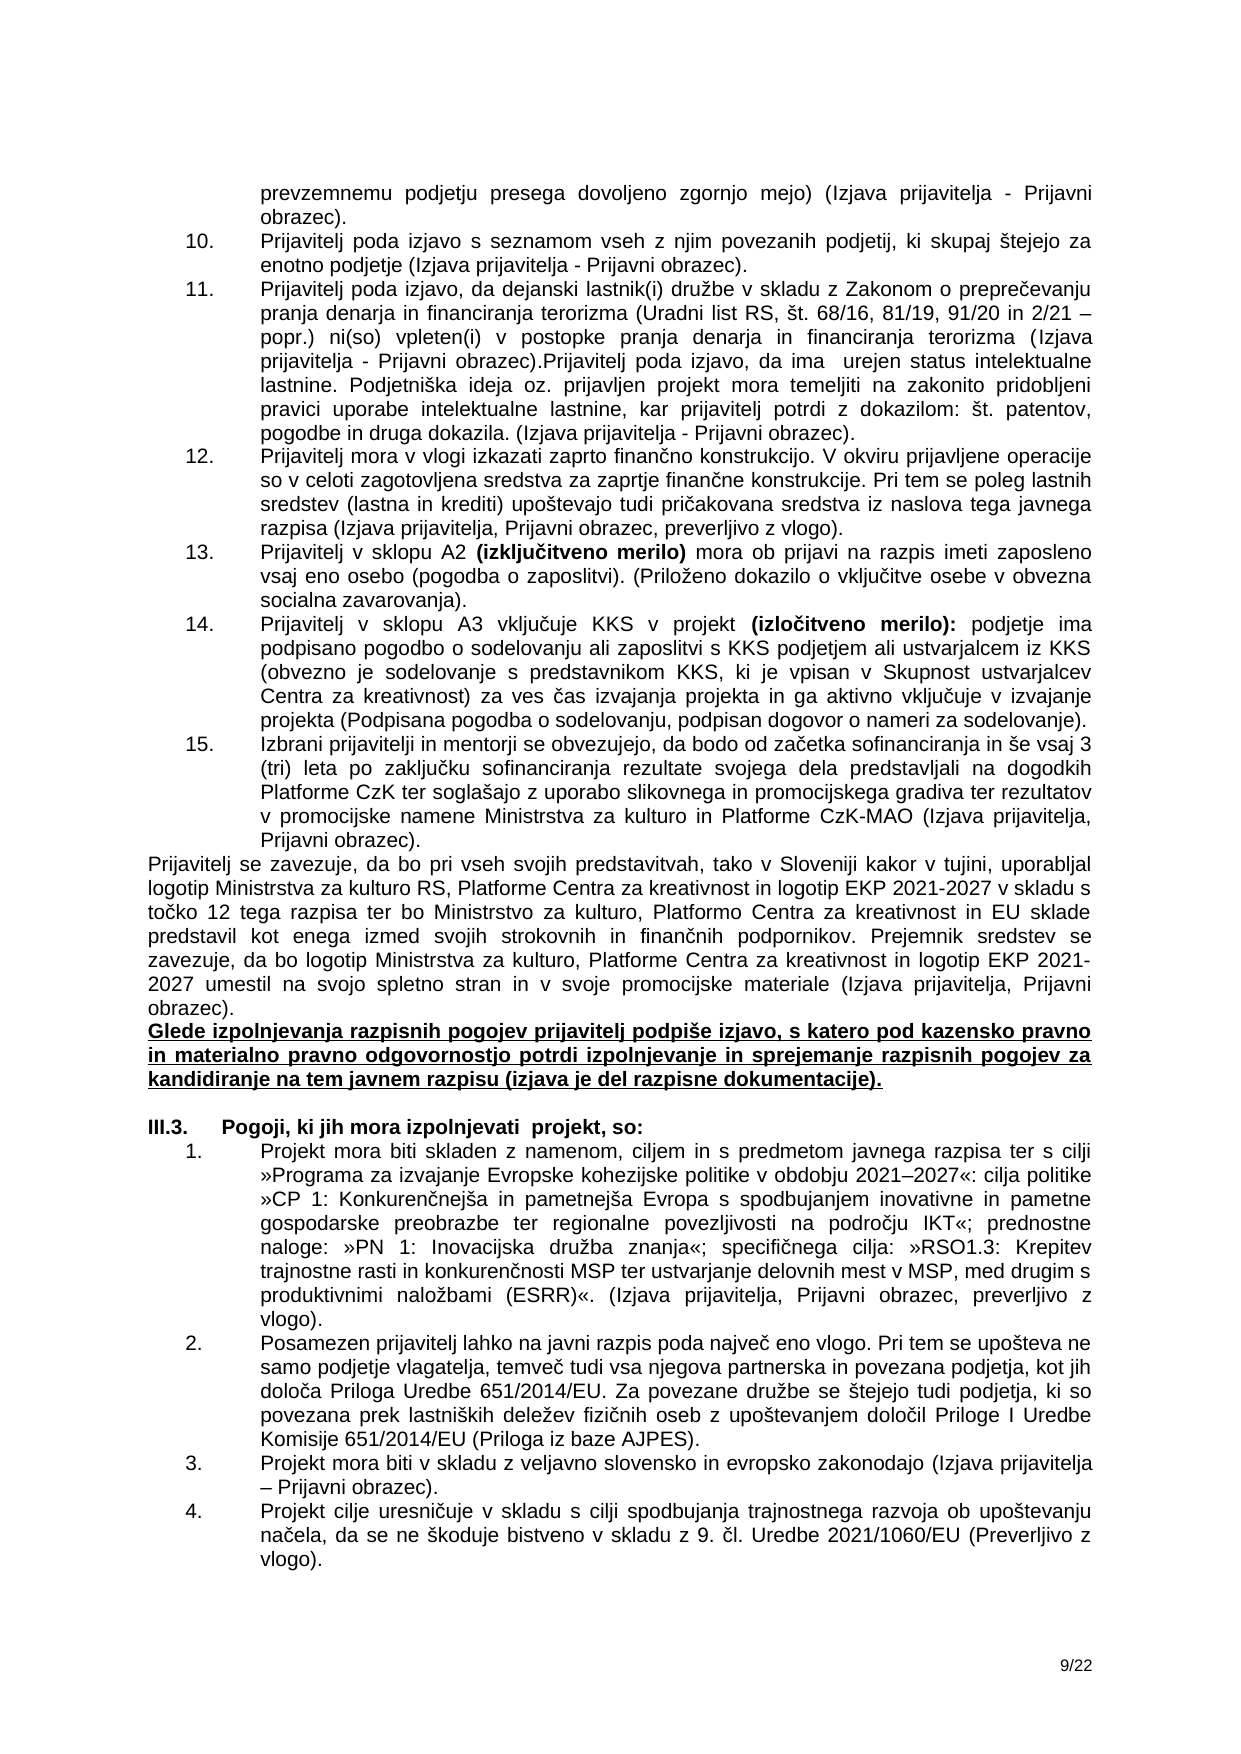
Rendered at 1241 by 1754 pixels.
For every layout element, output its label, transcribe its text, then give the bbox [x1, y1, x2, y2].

list Prijavitelj poda izjavo, da dejanski lastnik(i) družbe v skladu z Zakonom o preprečevanju pranja denarja in financiranja terorizma (Uradni list RS, št. 68/16, 81/19, 91/20 in 2/21 – popr.) ni(so) vpleten(i) v postopke pranja denarja in financiranja terorizma (Izjava prijavitelja - Prijavni obrazec).Prijavitelj poda izjavo, da ima urejen status intelektualne lastnine. Podjetniška ideja oz. prijavljen projekt mora temeljiti na zakonito pridobljeni pravici uporabe intelektualne lastnine, kar prijavitelj potrdi z dokazilom: št. patentov, pogodbe in druga dokazila. (Izjava prijavitelja - Prijavni obrazec). [185, 277, 1092, 444]
text Prijavitelj se zavezuje, da bo pri vseh svojih predstavitvah, tako v Sloveniji kakor v tujini, uporabljal logotip Ministrstva za kulturo RS, Platforme Centra za kreativnost in logotip EKP 2021-2027 v skladu s točko 12 tega razpisa ter bo Ministrstvo za kulturo, Platformo Centra za kreativnost in EU sklade predstavil kot enega izmed svojih strokovnih in finančnih podpornikov. Prejemnik sredstev se zavezuje, da bo logotip Ministrstva za kulturo, Platforme Centra za kreativnost in logotip EKP 2021-2027 umestil na svojo spletno stran in v svoje promocijske materiale (Izjava prijavitelja, Prijavni obrazec). [148, 852, 1092, 1019]
list Projekt cilje uresničuje v skladu s cilji spodbujanja trajnostnega razvoja ob upoštevanju načela, da se ne škoduje bistveno v skladu z 9. čl. Uredbe 2021/1060/EU (Preverljivo z vlogo). [185, 1498, 1092, 1570]
text Glede izpolnjevanja razpisnih pogojev prijavitelj podpiše izjavo, s katero pod kazensko pravno in materialno pravno odgovornostjo potrdi izpolnjevanje in sprejemanje razpisnih pogojev za kandidiranje na tem javnem razpisu (izjava je del razpisne dokumentacije). [148, 1065, 1092, 1091]
list Prijavitelj poda izjavo s seznamom vseh z njim povezanih podjetij, ki skupaj štejejo za enotno podjetje (Izjava prijavitelja - Prijavni obrazec). [185, 229, 1092, 277]
list Prijavitelj mora v vlogi izkazati zaprto finančno konstrukcijo. V okviru prijavljene operacije so v celoti zagotovljena sredstva za zaprtje finančne konstrukcije. Pri tem se poleg lastnih sredstev (lastna in krediti) upoštevajo tudi pričakovana sredstva iz naslova tega javnega razpisa (Izjava prijavitelja, Prijavni obrazec, preverljivo z vlogo). [185, 444, 1092, 540]
text Glede izpolnjevanja razpisnih pogojev prijavitelj podpiše izjavo, s katero pod kazensko pravno in materialno pravno odgovornostjo potrdi izpolnjevanje in sprejemanje razpisnih pogojev za kandidiranje na tem javnem razpisu (izjava je del razpisne dokumentacije). [148, 1019, 1092, 1040]
list Projekt mora biti skladen z namenom, ciljem in s predmetom javnega razpisa ter s cilji »Programa za izvajanje Evropske kohezijske politike v obdobju 2021–2027«: cilja politike »CP 1: Konkurenčnejša in pametnejša Evropa s spodbujanjem inovativne in pametne gospodarske preobrazbe ter regionalne povezljivosti na področju IKT«; prednostne naloge: »PN 1: Inovacijska družba znanja«; specifičnega cilja: »RSO1.3: Krepitev trajnostne rasti in konkurenčnosti MSP ter ustvarjanje delovnih mest v MSP, med drugim s produktivnimi naložbami (ESRR)«. (Izjava prijavitelja, Prijavni obrazec, preverljivo z vlogo). [185, 1139, 1092, 1331]
list Projekt mora biti v skladu z veljavno slovensko in evropsko zakonodajo (Izjava prijavitelja – Prijavni obrazec). [185, 1451, 1092, 1498]
list Prijavitelj v sklopu A3 vključuje KKS v projekt (izločitveno merilo): podjetje ima podpisano pogodbo o sodelovanju ali zaposlitvi s KKS podjetjem ali ustvarjalcem iz KKS (obvezno je sodelovanje s predstavnikom KKS, ki je vpisan v Skupnost ustvarjalcev Centra za kreativnost) za ves čas izvajanja projekta in ga aktivno vključuje v izvajanje projekta (Podpisana pogodba o sodelovanju, podpisan dogovor o nameri za sodelovanje). [185, 612, 1092, 732]
list Pogoji, ki jih mora izpolnjevati projekt, so: [148, 1115, 1092, 1139]
text Glede izpolnjevanja razpisnih pogojev prijavitelj podpiše izjavo, s katero pod kazensko pravno in materialno pravno odgovornostjo potrdi izpolnjevanje in sprejemanje razpisnih pogojev za kandidiranje na tem javnem razpisu (izjava je del razpisne dokumentacije). [148, 1041, 1092, 1064]
list Posamezen prijavitelj lahko na javni razpis poda največ eno vlogo. Pri tem se upošteva ne samo podjetje vlagatelja, temveč tudi vsa njegova partnerska in povezana podjetja, kot jih določa Priloga Uredbe 651/2014/EU. Za povezane družbe se štejejo tudi podjetja, ki so povezana prek lastniških deležev fizičnih oseb z upoštevanjem določil Priloge I Uredbe Komisije 651/2014/EU (Priloga iz baze AJPES). [185, 1331, 1092, 1451]
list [185, 181, 1092, 229]
list Izbrani prijavitelji in mentorji se obvezujejo, da bodo od začetka sofinanciranja in še vsaj 3 (tri) leta po zaključku sofinanciranja rezultate svojega dela predstavljali na dogodkih Platforme CzK ter soglašajo z uporabo slikovnega in promocijskega gradiva ter rezultatov v promocijske namene Ministrstva za kulturo in Platforme CzK-MAO (Izjava prijavitelja, Prijavni obrazec). [185, 732, 1092, 852]
list Prijavitelj v sklopu A2 (izključitveno merilo) mora ob prijavi na razpis imeti zaposleno vsaj eno osebo (pogodba o zaposlitvi). (Priloženo dokazilo o vključitve osebe v obvezna socialna zavarovanja). [185, 540, 1092, 612]
